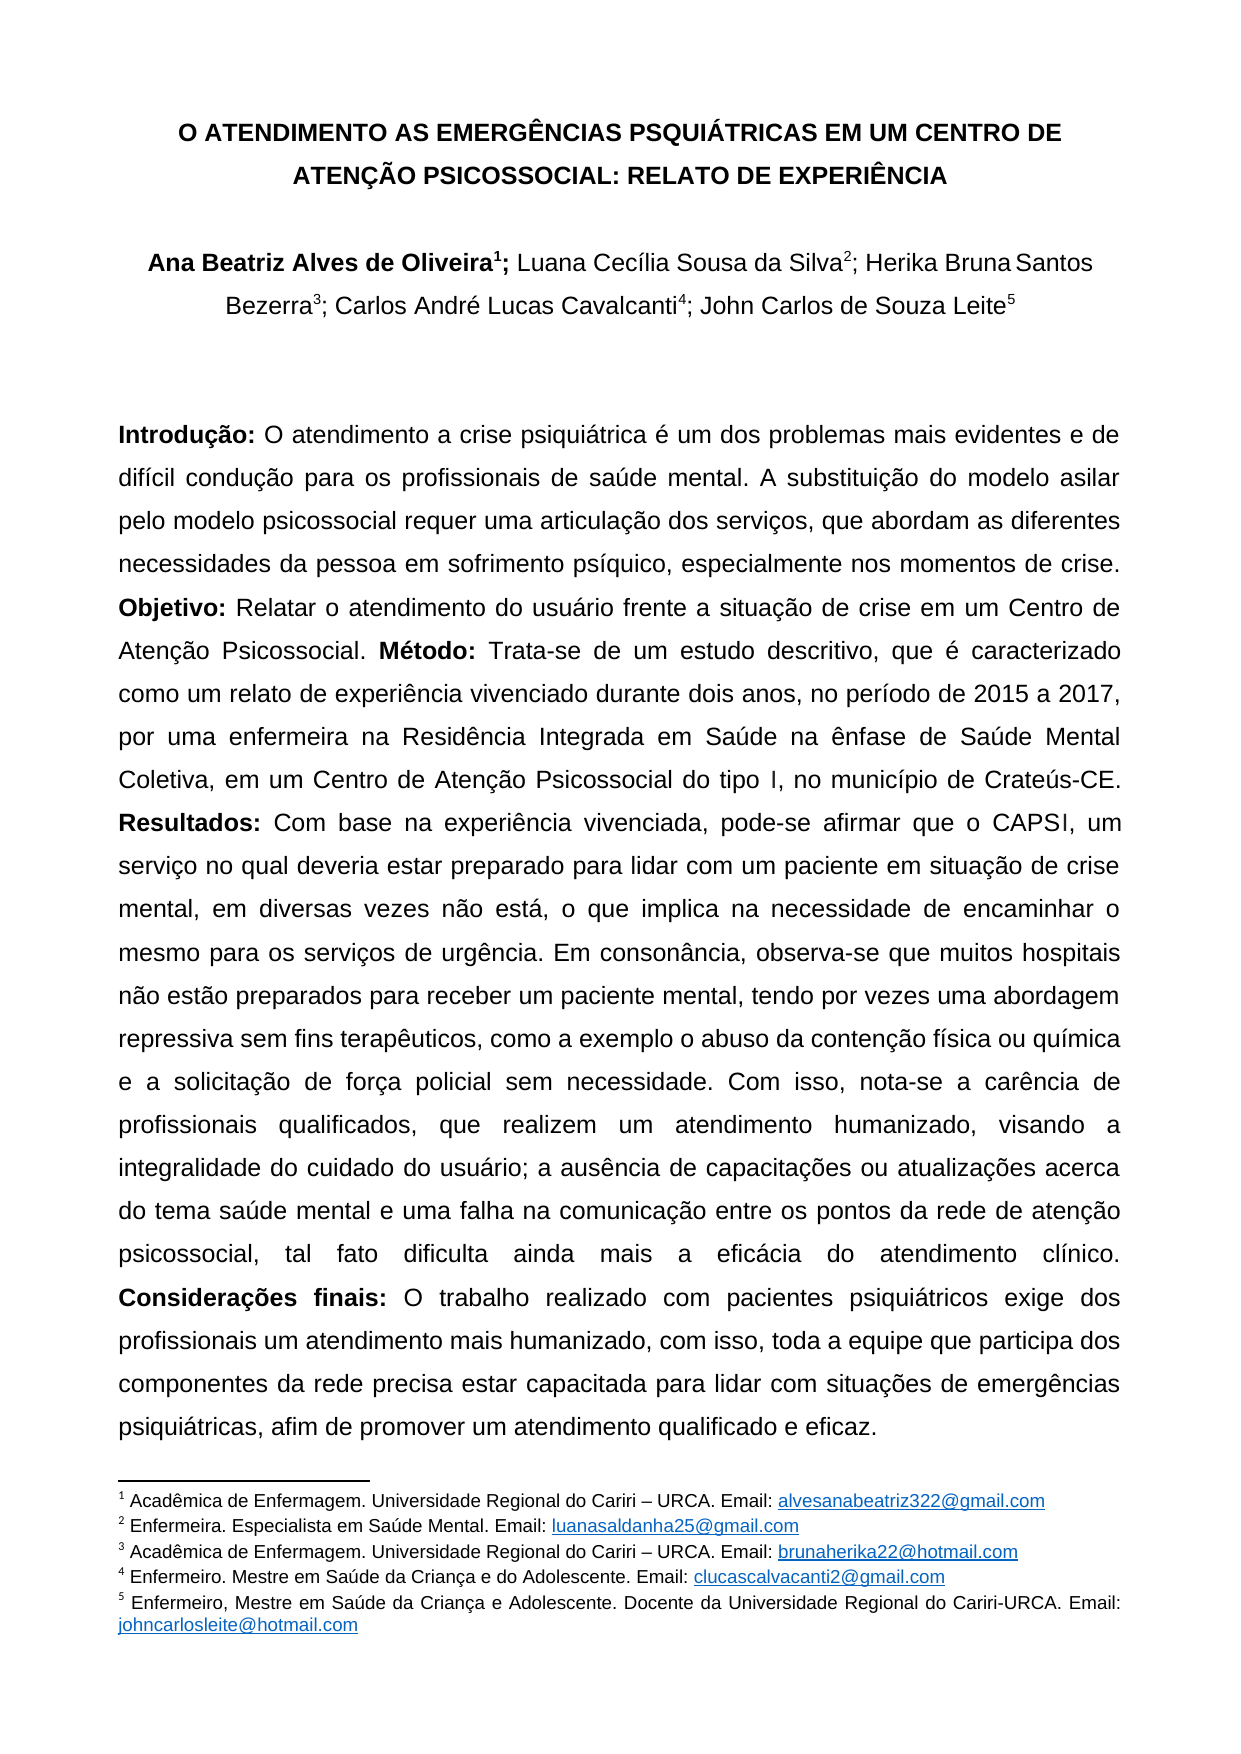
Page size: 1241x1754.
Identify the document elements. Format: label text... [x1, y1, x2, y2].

text Introdução: O atendimento a crise psiquiátrica é um dos problemas mais evidentes e de difícil condução para os profissionais de saúde mental. A substituição do modelo asilar pelo modelo psicossocial requer uma articulação dos serviços, que abordam as diferentes necessidades da pessoa em sofrimento psíquico, especialmente nos momentos de crise. Objetivo: Relatar o atendimento do usuário frente a situação de crise em um Centro de Atenção Psicossocial. Método: Trata-se de um estudo descritivo, que é caracterizado como um relato de experiência vivenciado durante dois anos, no período de 2015 a 2017, por uma enfermeira na Residência Integrada em Saúde na ênfase de Saúde Mental Coletiva, em um Centro de Atenção Psicossocial do tipo I, no município de Crateús-CE. Resultados: Com base na experiência vivenciada, pode-se afirmar que o CAPSI, um serviço no qual deveria estar preparado para lidar com um paciente em situação de crise mental, em diversas vezes não está, o que implica na necessidade de encaminhar o mesmo para os serviços de urgência. Em consonância, observa-se que muitos hospitais não estão preparados para receber um paciente mental, tendo por vezes uma abordagem repressiva sem fins terapêuticos, como a exemplo o abuso da contenção física ou química e a solicitação de força policial sem necessidade. Com isso, nota-se a carência de profissionais qualificados, que realizem um atendimento humanizado, visando a integralidade do cuidado do usuário; a ausência de capacitações ou atualizações acerca do tema saúde mental e uma falha na comunicação entre os pontos da rede de atenção psicossocial, tal fato dificulta ainda mais a eficácia do atendimento clínico. Considerações finais: O trabalho realizado com pacientes psiquiátricos exige dos profissionais um atendimento mais humanizado, com isso, toda a equipe que participa dos componentes da rede precisa estar capacitada para lidar com situações de emergências psiquiátricas, afim de promover um atendimento qualificado e eficaz. [118, 420, 1122, 1441]
text O ATENDIMENTO AS EMERGÊNCIAS PSQUIÁTRICAS EM UM CENTRO DE ATENÇÃO PSICOSSOCIAL: RELATO DE EXPERIÊNCIA [118, 118, 1122, 190]
text Ana Beatriz Alves de Oliveira; Luana Cecília Sousa da Silva; Herika Bruna Santos Bezerra; Carlos André Lucas Cavalcanti; John Carlos de Souza Leite [118, 247, 1122, 319]
